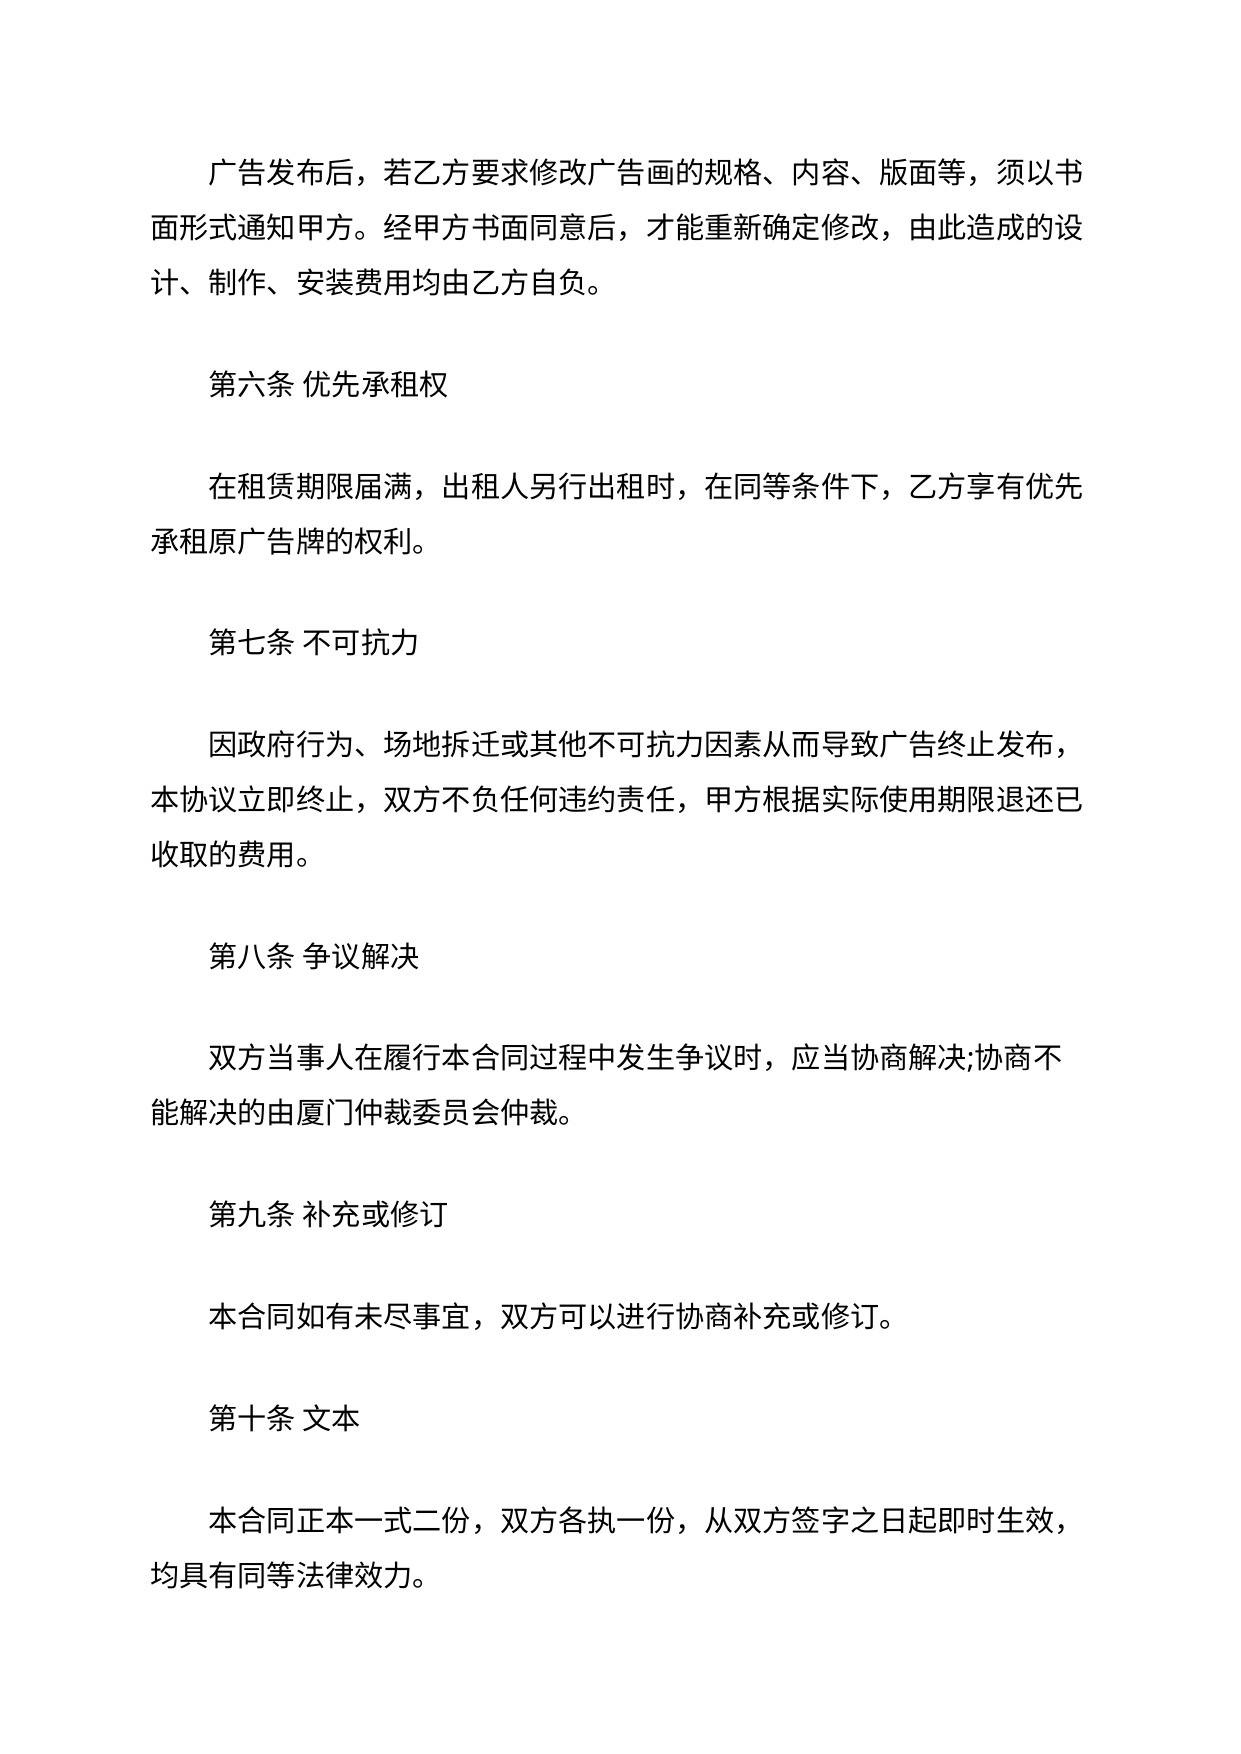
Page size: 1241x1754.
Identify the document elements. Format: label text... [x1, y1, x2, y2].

text 第十条 文本 [150, 1395, 1090, 1438]
text 因政府行为、场地拆迁或其他不可抗力因素从而导致广告终止发布，本协议立即终止，双方不负任何违约责任，甲方根据实际使用期限退还已收取的费用。 [150, 722, 1090, 874]
text 本合同正本一式二份，双方各执一份，从双方签字之日起即时生效，均具有同等法律效力。 [150, 1497, 1090, 1594]
text 第六条 优先承租权 [150, 362, 1090, 404]
text 第八条 争议解决 [150, 933, 1090, 976]
text 本合同如有未尽事宜，双方可以进行协商补充或修订。 [150, 1294, 1090, 1336]
text 第九条 补充或修订 [150, 1192, 1090, 1234]
text 双方当事人在履行本合同过程中发生争议时，应当协商解决;协商不能解决的由厦门仲裁委员会仲裁。 [150, 1035, 1090, 1132]
text 在租赁期限届满，出租人另行出租时，在同等条件下，乙方享有优先承租原广告牌的权利。 [150, 463, 1090, 561]
text 广告发布后，若乙方要求修改广告画的规格、内容、版面等，须以书面形式通知甲方。经甲方书面同意后，才能重新确定修改，由此造成的设计、制作、安装费用均由乙方自负。 [150, 150, 1090, 302]
text 第七条 不可抗力 [150, 620, 1090, 662]
